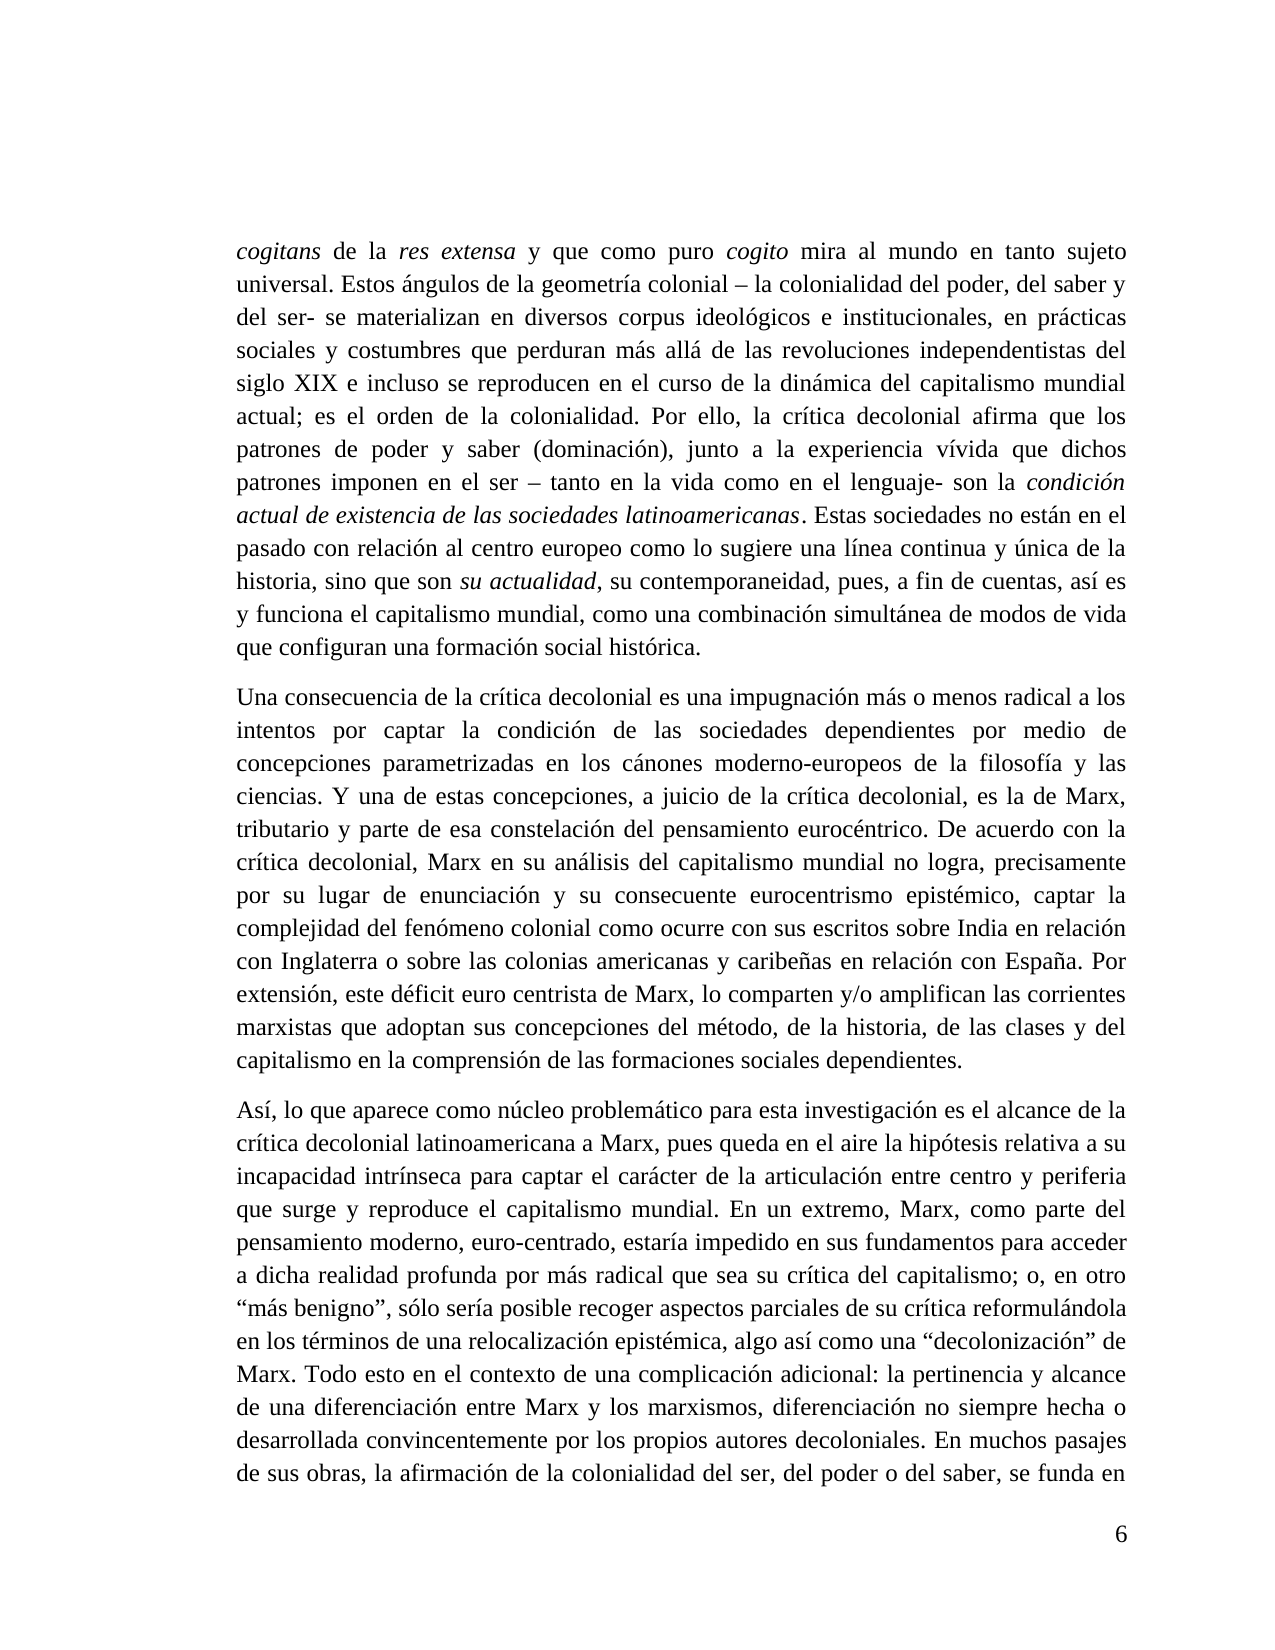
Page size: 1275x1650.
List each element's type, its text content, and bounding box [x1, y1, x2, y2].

text Una consecuencia de la crítica decolonial es una impugnación más o menos radical a los intentos por captar la condición de las sociedades dependientes por medio de concepciones parametrizadas en los cánones moderno-europeos de la filosofía y las ciencias. Y una de estas concepciones, a juicio de la crítica decolonial, es la de Marx, tributario y parte de esa constelación del pensamiento eurocéntrico. De acuerdo con la crítica decolonial, Marx en su análisis del capitalismo mundial no logra, precisamente por su lugar de enunciación y su consecuente eurocentrismo epistémico, captar la complejidad del fenómeno colonial como ocurre con sus escritos sobre India en relación con Inglaterra o sobre las colonias americanas y caribeñas en relación con España. Por extensión, este déficit euro centrista de Marx, lo comparten y/o amplifican las corrientes marxistas que adoptan sus concepciones del método, de la historia, de las clases y del capitalismo en la comprensión de las formaciones sociales dependientes. [236, 682, 1127, 1074]
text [236, 1095, 1127, 1487]
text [236, 236, 1127, 661]
